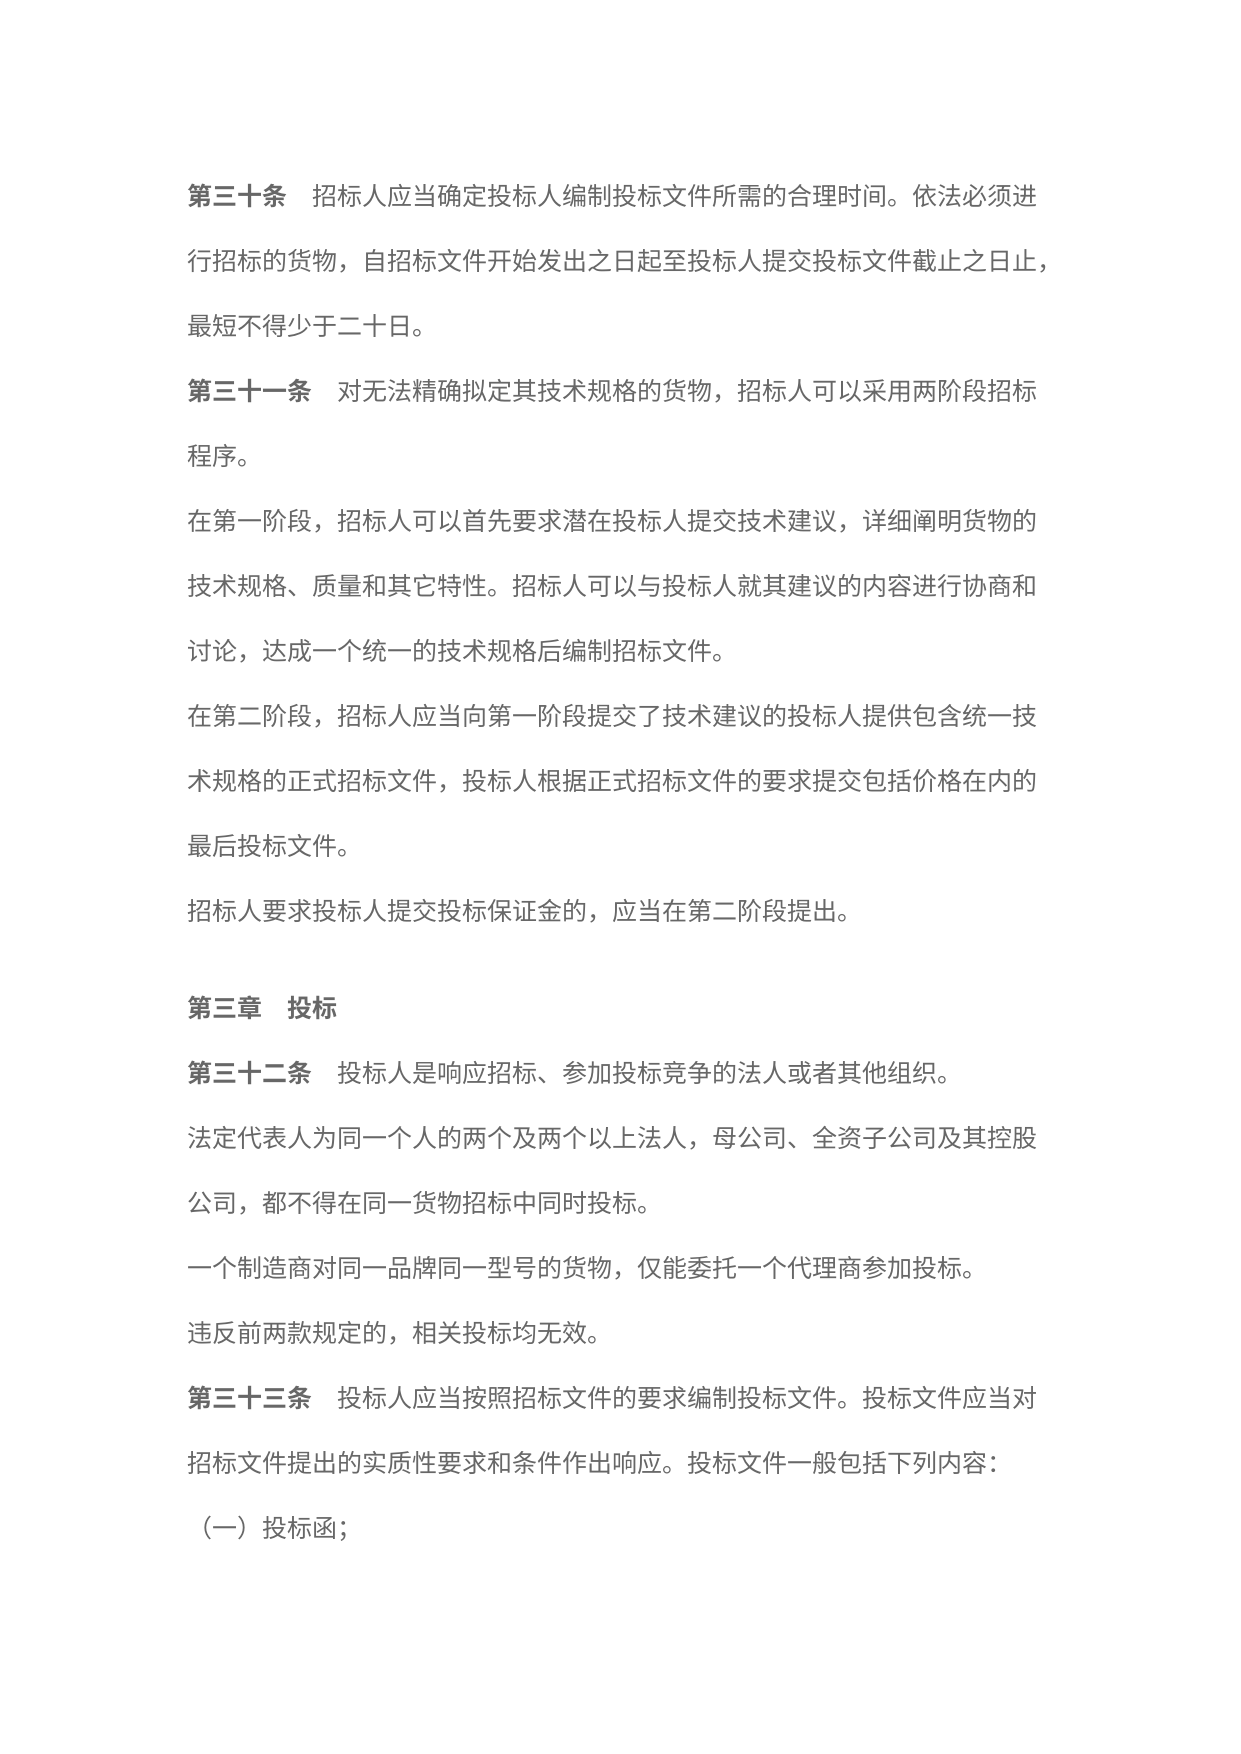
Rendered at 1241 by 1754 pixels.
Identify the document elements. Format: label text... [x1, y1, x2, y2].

text 第三十一条 对无法精确拟定其技术规格的货物，招标人可以采用两阶段招标程序。 [187, 357, 1053, 487]
text 第三十二条 投标人是响应招标、参加投标竞争的法人或者其他组织。 [187, 1039, 1053, 1104]
text 在第二阶段，招标人应当向第一阶段提交了技术建议的投标人提供包含统一技术规格的正式招标文件，投标人根据正式招标文件的要求提交包括价格在内的最后投标文件。 [187, 682, 1053, 877]
text 违反前两款规定的，相关投标均无效。 [187, 1299, 1053, 1364]
text 法定代表人为同一个人的两个及两个以上法人，母公司、全资子公司及其控股公司，都不得在同一货物招标中同时投标。 [187, 1104, 1053, 1234]
text 在第一阶段，招标人可以首先要求潜在投标人提交技术建议，详细阐明货物的技术规格、质量和其它特性。招标人可以与投标人就其建议的内容进行协商和讨论，达成一个统一的技术规格后编制招标文件。 [187, 487, 1053, 682]
text 第三十条 招标人应当确定投标人编制投标文件所需的合理时间。依法必须进行招标的货物，自招标文件开始发出之日起至投标人提交投标文件截止之日止，最短不得少于二十日。 [187, 162, 1053, 357]
text 一个制造商对同一品牌同一型号的货物，仅能委托一个代理商参加投标。 [187, 1234, 1053, 1299]
text 招标人要求投标人提交投标保证金的，应当在第二阶段提出。 [187, 877, 1053, 942]
text 第三十三条 投标人应当按照招标文件的要求编制投标文件。投标文件应当对招标文件提出的实质性要求和条件作出响应。投标文件一般包括下列内容： [187, 1364, 1053, 1494]
text 第三章 投标 [187, 974, 1053, 1039]
text （一）投标函； [187, 1494, 1053, 1559]
